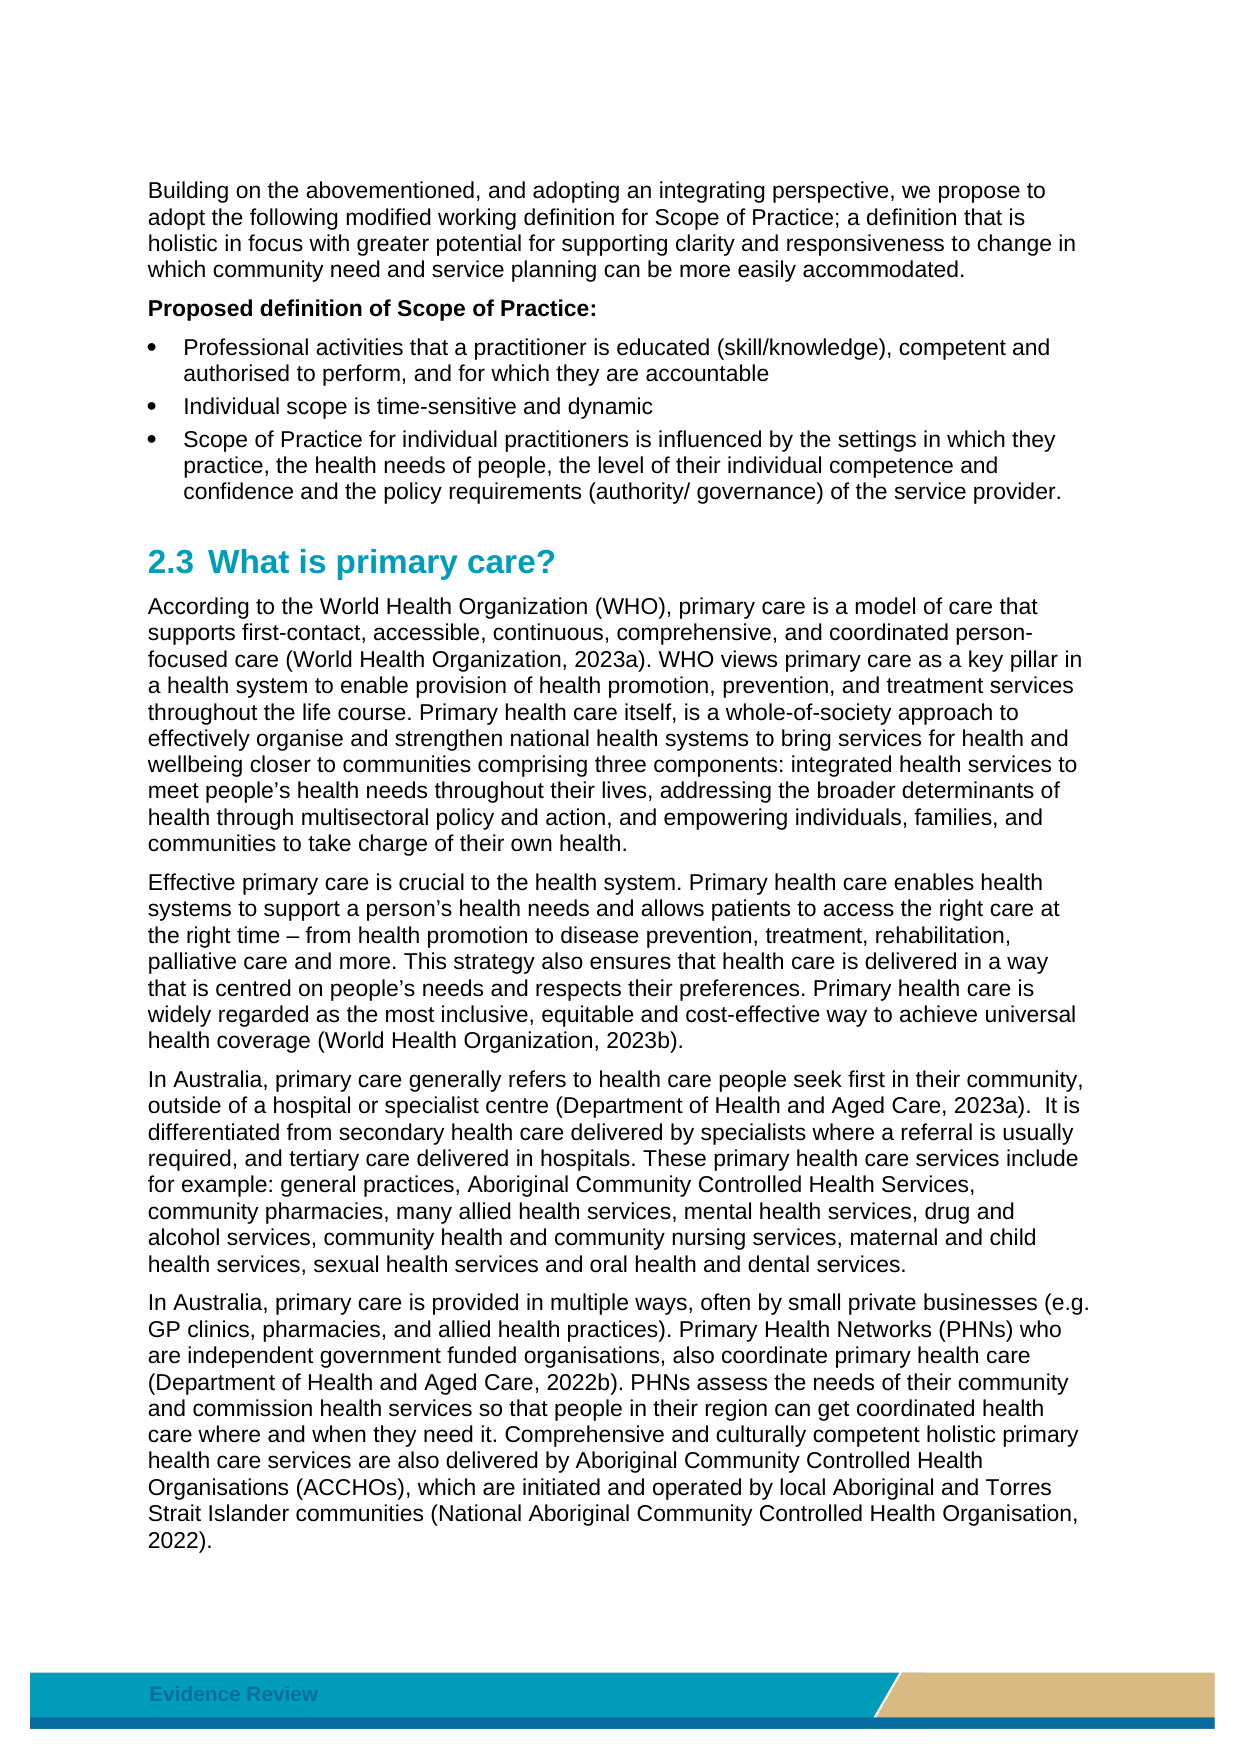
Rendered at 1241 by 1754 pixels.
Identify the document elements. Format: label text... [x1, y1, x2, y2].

text According to the World Health Organization (WHO), primary care is a model of care that supports first-contact, accessible, continuous, comprehensive, and coordinated person-focused care (World Health Organization, 2023a). WHO views primary care as a key pillar in a health system to enable provision of health promotion, prevention, and treatment services throughout the life course. Primary health care itself, is a whole-of-society approach to effectively organise and strengthen national health systems to bring services for health and wellbeing closer to communities comprising three components: integrated health services to meet people’s health needs throughout their lives, addressing the broader determinants of health through multisectoral policy and action, and empowering individuals, families, and communities to take charge of their own health. [148, 593, 1092, 857]
list Individual scope is time-sensitive and dynamic [148, 393, 1092, 419]
text Building on the abovementioned, and adopting an integrating perspective, we propose to adopt the following modified working definition for Scope of Practice; a definition that is holistic in focus with greater potential for supporting clarity and responsiveness to change in which community need and service planning can be more easily accommodated. [148, 177, 1092, 283]
text Effective primary care is crucial to the health system. Primary health care enables health systems to support a person’s health needs and allows patients to access the right care at the right time – from health promotion to disease prevention, treatment, rehabilitation, palliative care and more. This strategy also ensures that health care is delivered in a way that is centred on people’s needs and respects their preferences. Primary health care is widely regarded as the most inclusive, equitable and cost-effective way to achieve universal health coverage (World Health Organization, 2023b). [148, 869, 1092, 1053]
text Proposed definition of Scope of Practice: [148, 295, 1092, 321]
picture [0, 0, 1241, 1754]
list Professional activities that a practitioner is educated (skill/knowledge), competent and authorised to perform, and for which they are accountable [148, 334, 1092, 387]
text In Australia, primary care is provided in multiple ways, often by small private businesses (e.g. GP clinics, pharmacies, and allied health practices). Primary Health Networks (PHNs) who are independent government funded organisations, also coordinate primary health care (Department of Health and Aged Care, 2022b). PHNs assess the needs of their community and commission health services so that people in their region can get coordinated health care where and when they need it. Comprehensive and culturally competent holistic primary health care services are also delivered by Aboriginal Community Controlled Health Organisations (ACCHOs), which are initiated and operated by local Aboriginal and Torres Strait Islander communities (National Aboriginal Community Controlled Health Organisation, 2022). [148, 1289, 1092, 1553]
list Scope of Practice for individual practitioners is influenced by the settings in which they practice, the health needs of people, the level of their individual competence and confidence and the policy requirements (authority/ governance) of the service provider. [148, 426, 1092, 504]
text In Australia, primary care generally refers to health care people seek first in their community, outside of a hospital or specialist centre (Department of Health and Aged Care, 2023a). It is differentiated from secondary health care delivered by specialists where a referral is usually required, and tertiary care delivered in hospitals. These primary health care services include for example: general practices, Aboriginal Community Controlled Health Services, community pharmacies, many allied health services, mental health services, drug and alcohol services, community health and community nursing services, maternal and child health services, sexual health services and oral health and dental services. [148, 1066, 1092, 1277]
subtitle What is primary care? [148, 542, 1092, 581]
